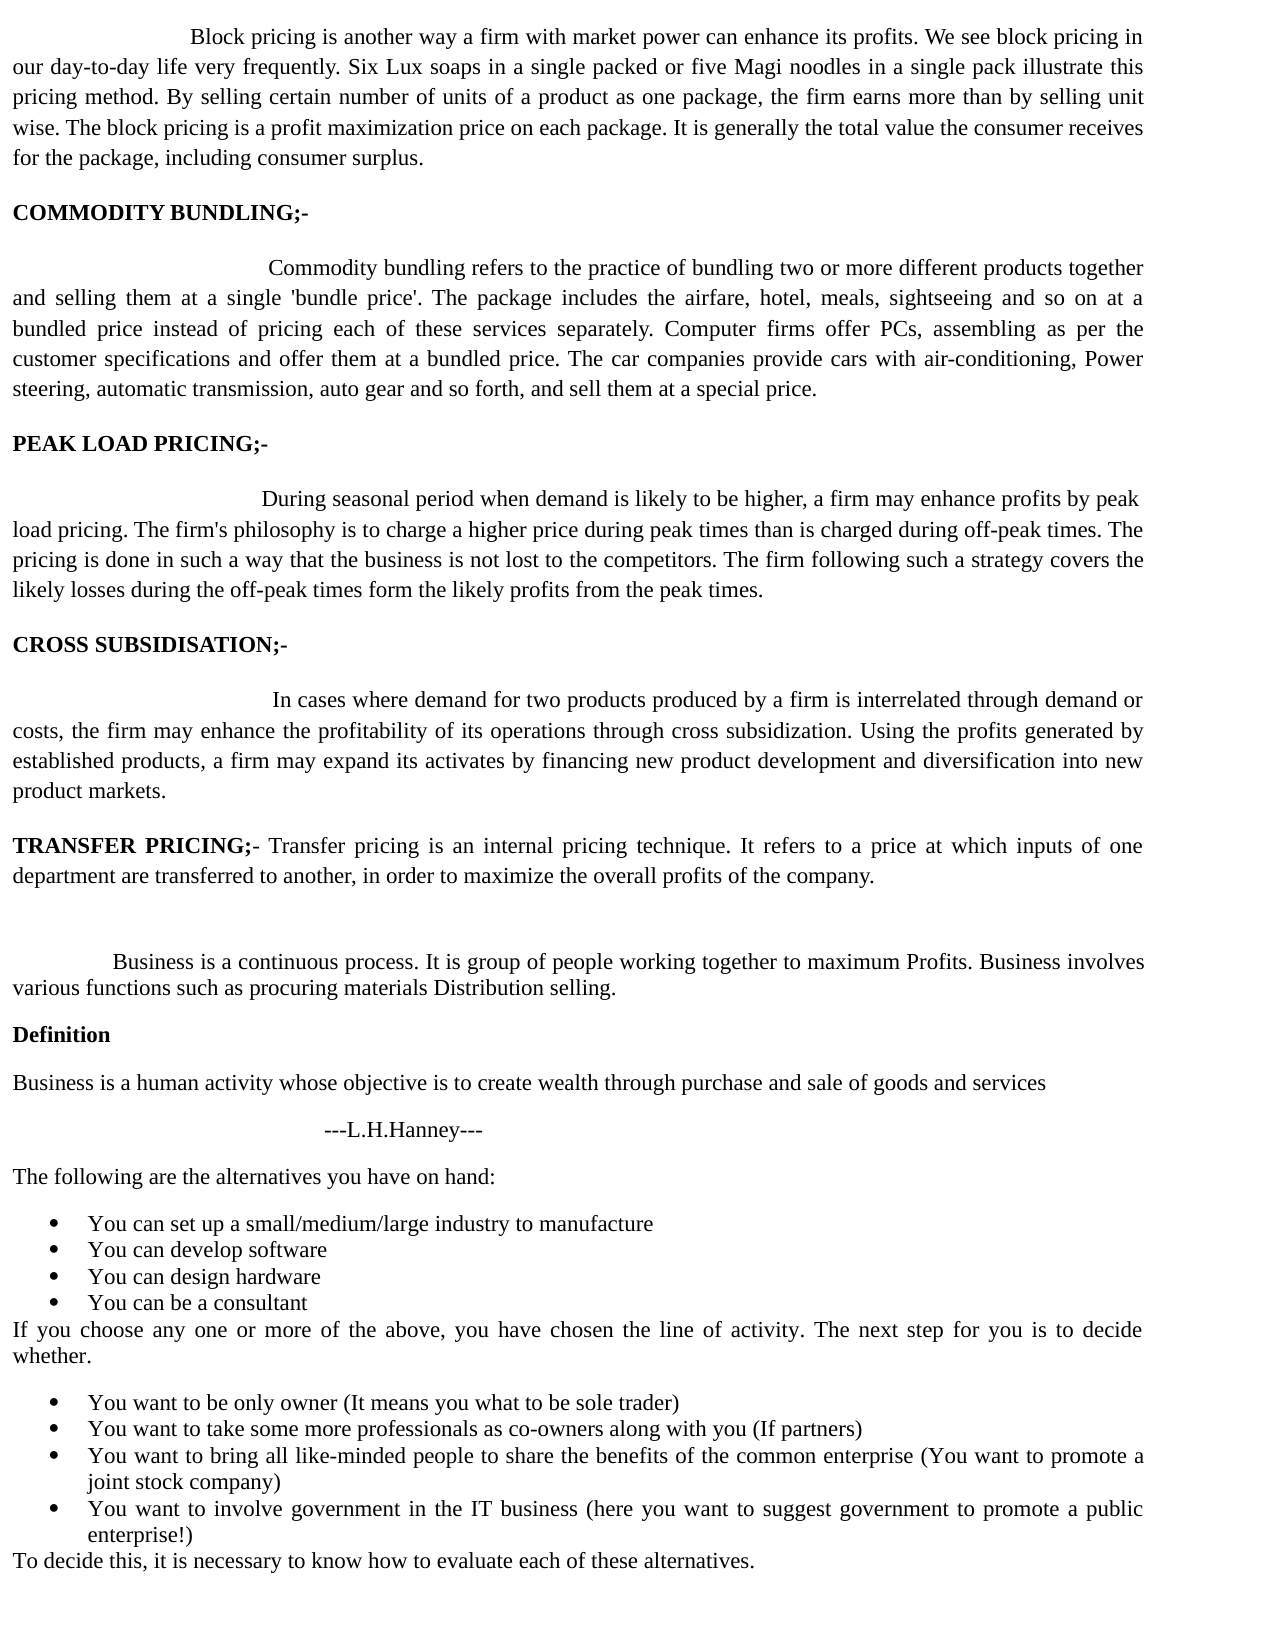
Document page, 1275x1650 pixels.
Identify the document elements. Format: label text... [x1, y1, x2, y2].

subtitle CROSS SUBSIDISATION;- [12, 631, 1146, 658]
subtitle TRANSFER PRICING;- Transfer pricing is an internal pricing technique. It refers to a price at which inputs of one department are transferred to another, in order to maximize the overall profits of the company. [12, 832, 1146, 889]
text Business is a human activity whose objective is to create wealth through purchase and sale of goods and services [12, 1069, 1146, 1095]
subtitle PEAK LOAD PRICING;- [12, 430, 1146, 457]
text The following are the alternatives you have on hand: [12, 1163, 1146, 1189]
text If you choose any one or more of the above, you have chosen the line of activity. The next step for you is to decide whether. [12, 1316, 1146, 1368]
list You can develop software [50, 1237, 1146, 1263]
subtitle In cases where demand for two products produced by a firm is interrelated through demand or costs, the firm may enhance the profitability of its operations through cross subsidization. Using the profits generated by established products, a firm may expand its activates by financing new product development and diversification into new product markets. [12, 687, 1146, 803]
text Definition [12, 1021, 1146, 1048]
subtitle COMMODITY BUNDLING;- [12, 199, 1146, 225]
list You want to be only owner (It means you what to be sole trader) [50, 1389, 1146, 1416]
subtitle Commodity bundling refers to the practice of bundling two or more different products together and selling them at a single 'bundle price'. The package includes the airfare, hotel, meals, sightseeing and so on at a bundled price instead of pricing each of these services separately. Computer firms offer PCs, assembling as per the customer specifications and offer them at a bundled price. The car companies provide cars with air-conditioning, Power steering, automatic transmission, auto gear and so forth, and sell them at a special price. [12, 254, 1146, 401]
text Business is a continuous process. It is group of people working together to maximum Profits. Business involves various functions such as procuring materials Distribution selling. [12, 948, 1146, 1001]
list You can set up a small/medium/large industry to manufacture [50, 1210, 1146, 1237]
list You want to take some more professionals as co-owners along with you (If partners) [50, 1416, 1146, 1442]
list You want to involve government in the IT business (here you want to suggest government to promote a public enterprise!) [50, 1494, 1146, 1547]
text ---L.H.Hanney--- [12, 1116, 1146, 1142]
subtitle Block pricing is another way a firm with market power can enhance its profits. We see block pricing in our day-to-day life very frequently. Six Lux soaps in a single packed or five Magi noodles in a single pack illustrate this pricing method. By selling certain number of units of a product as one package, the firm earns more than by selling unit wise. The block pricing is a profit maximization price on each package. It is generally the total value the consumer receives for the package, including consumer surplus. [12, 23, 1146, 170]
list You can be a consultant [50, 1289, 1146, 1316]
list You can design hardware [50, 1263, 1146, 1289]
subtitle During seasonal period when demand is likely to be higher, a firm may enhance profits by peak load pricing. The firm's philosophy is to charge a higher price during peak times than is charged during off-peak times. The pricing is done in such a way that the business is not lost to the competitors. The firm following such a strategy covers the likely losses during the off-peak times form the likely profits from the peak times. [12, 486, 1146, 602]
text To decide this, it is necessary to know how to evaluate each of these alternatives. [12, 1547, 1146, 1574]
list You want to bring all like-minded people to share the benefits of the common enterprise (You want to promote a joint stock company) [50, 1442, 1146, 1494]
